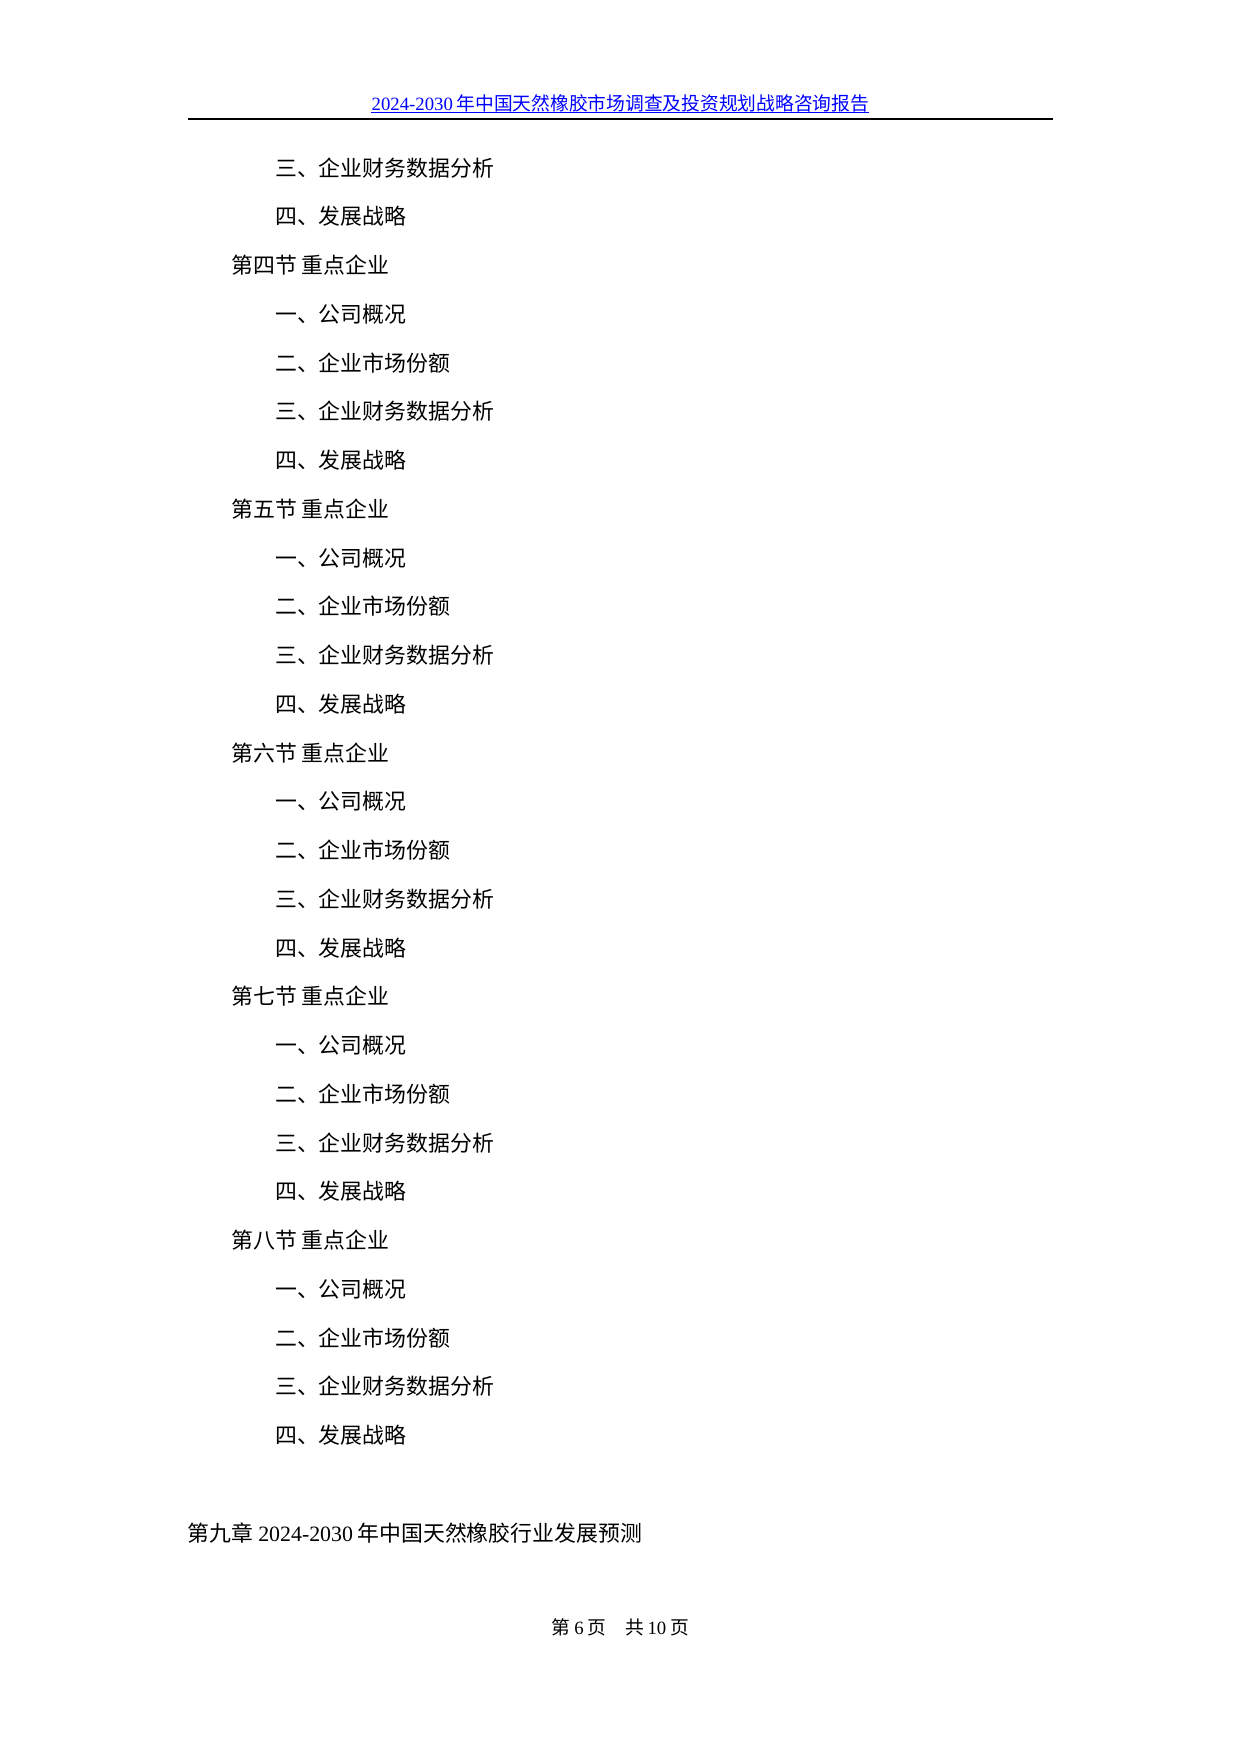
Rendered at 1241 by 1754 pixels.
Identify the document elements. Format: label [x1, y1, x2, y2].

text [187, 150, 1053, 1548]
